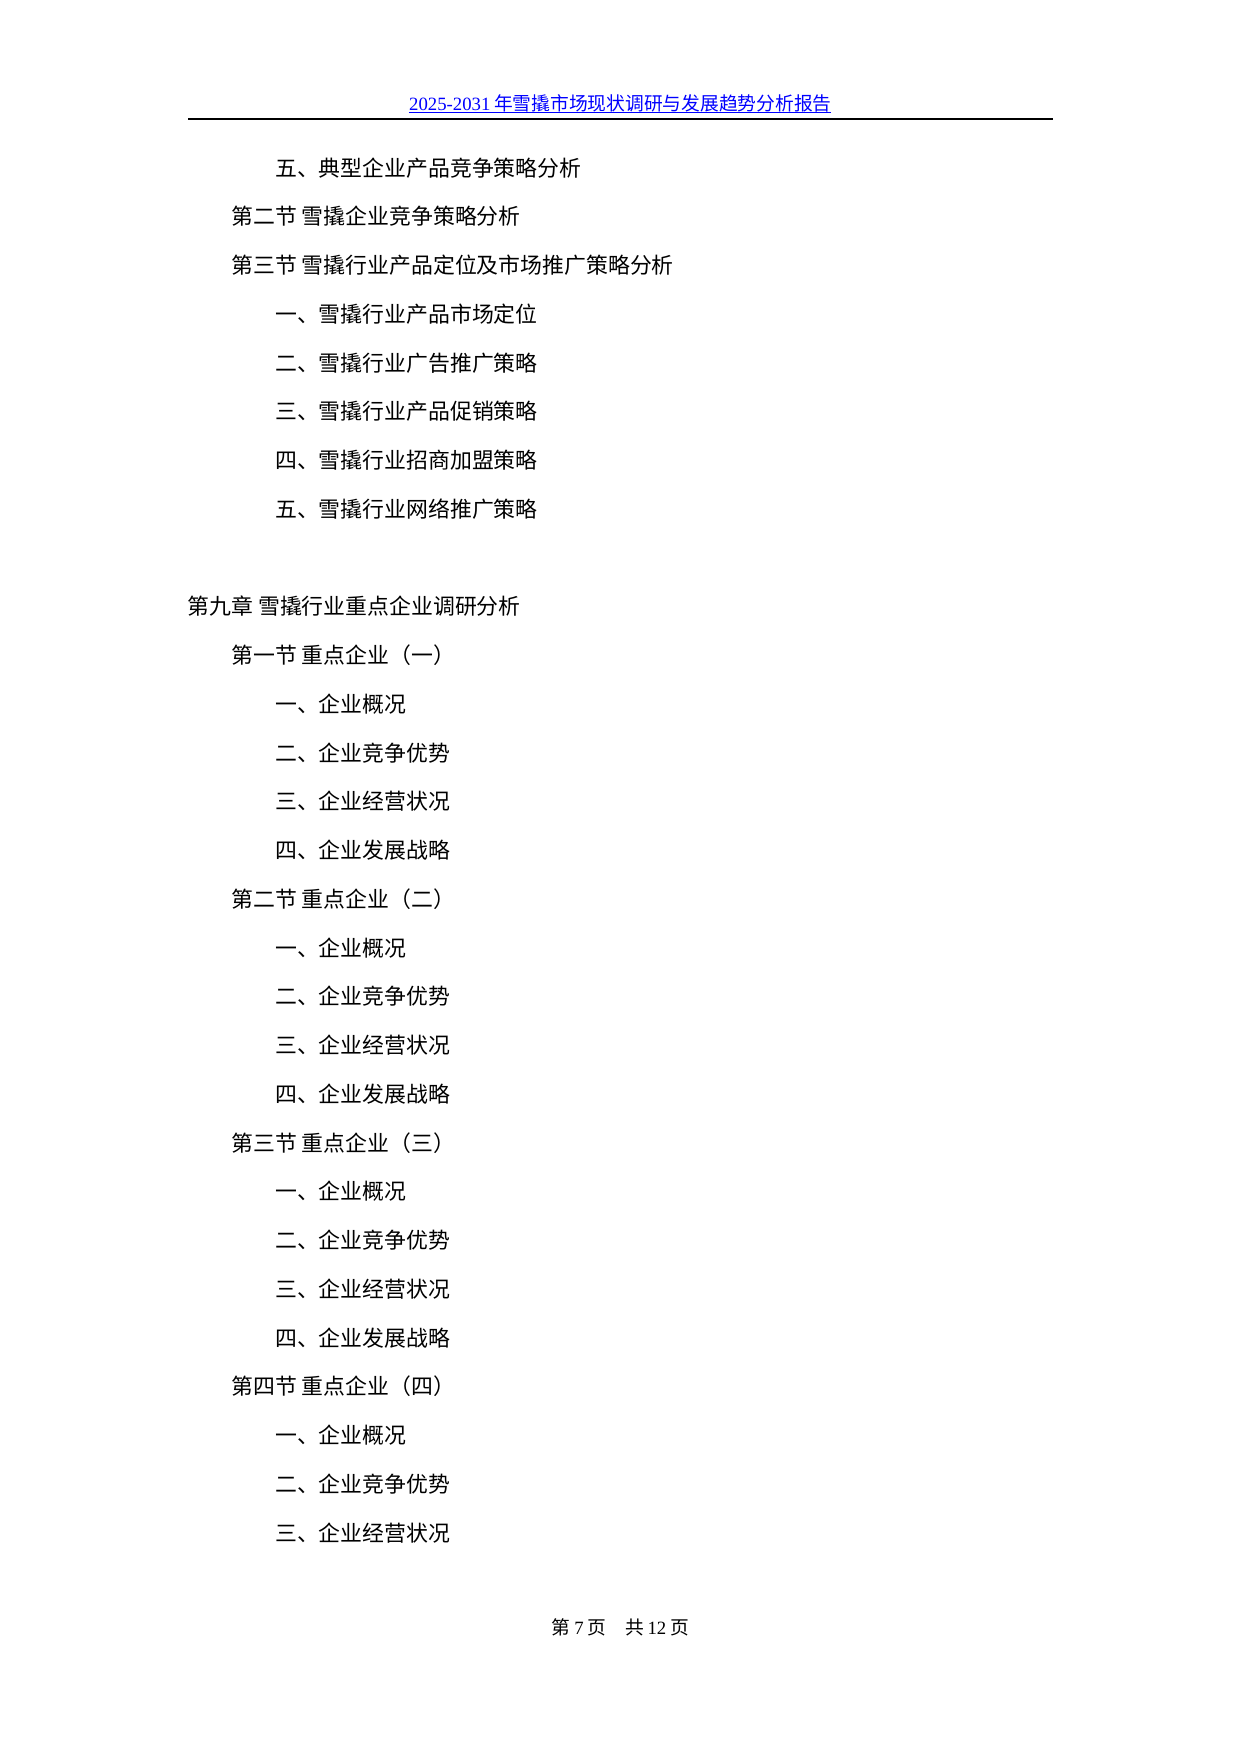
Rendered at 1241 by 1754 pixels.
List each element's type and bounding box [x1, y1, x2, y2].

text [187, 150, 1053, 1548]
